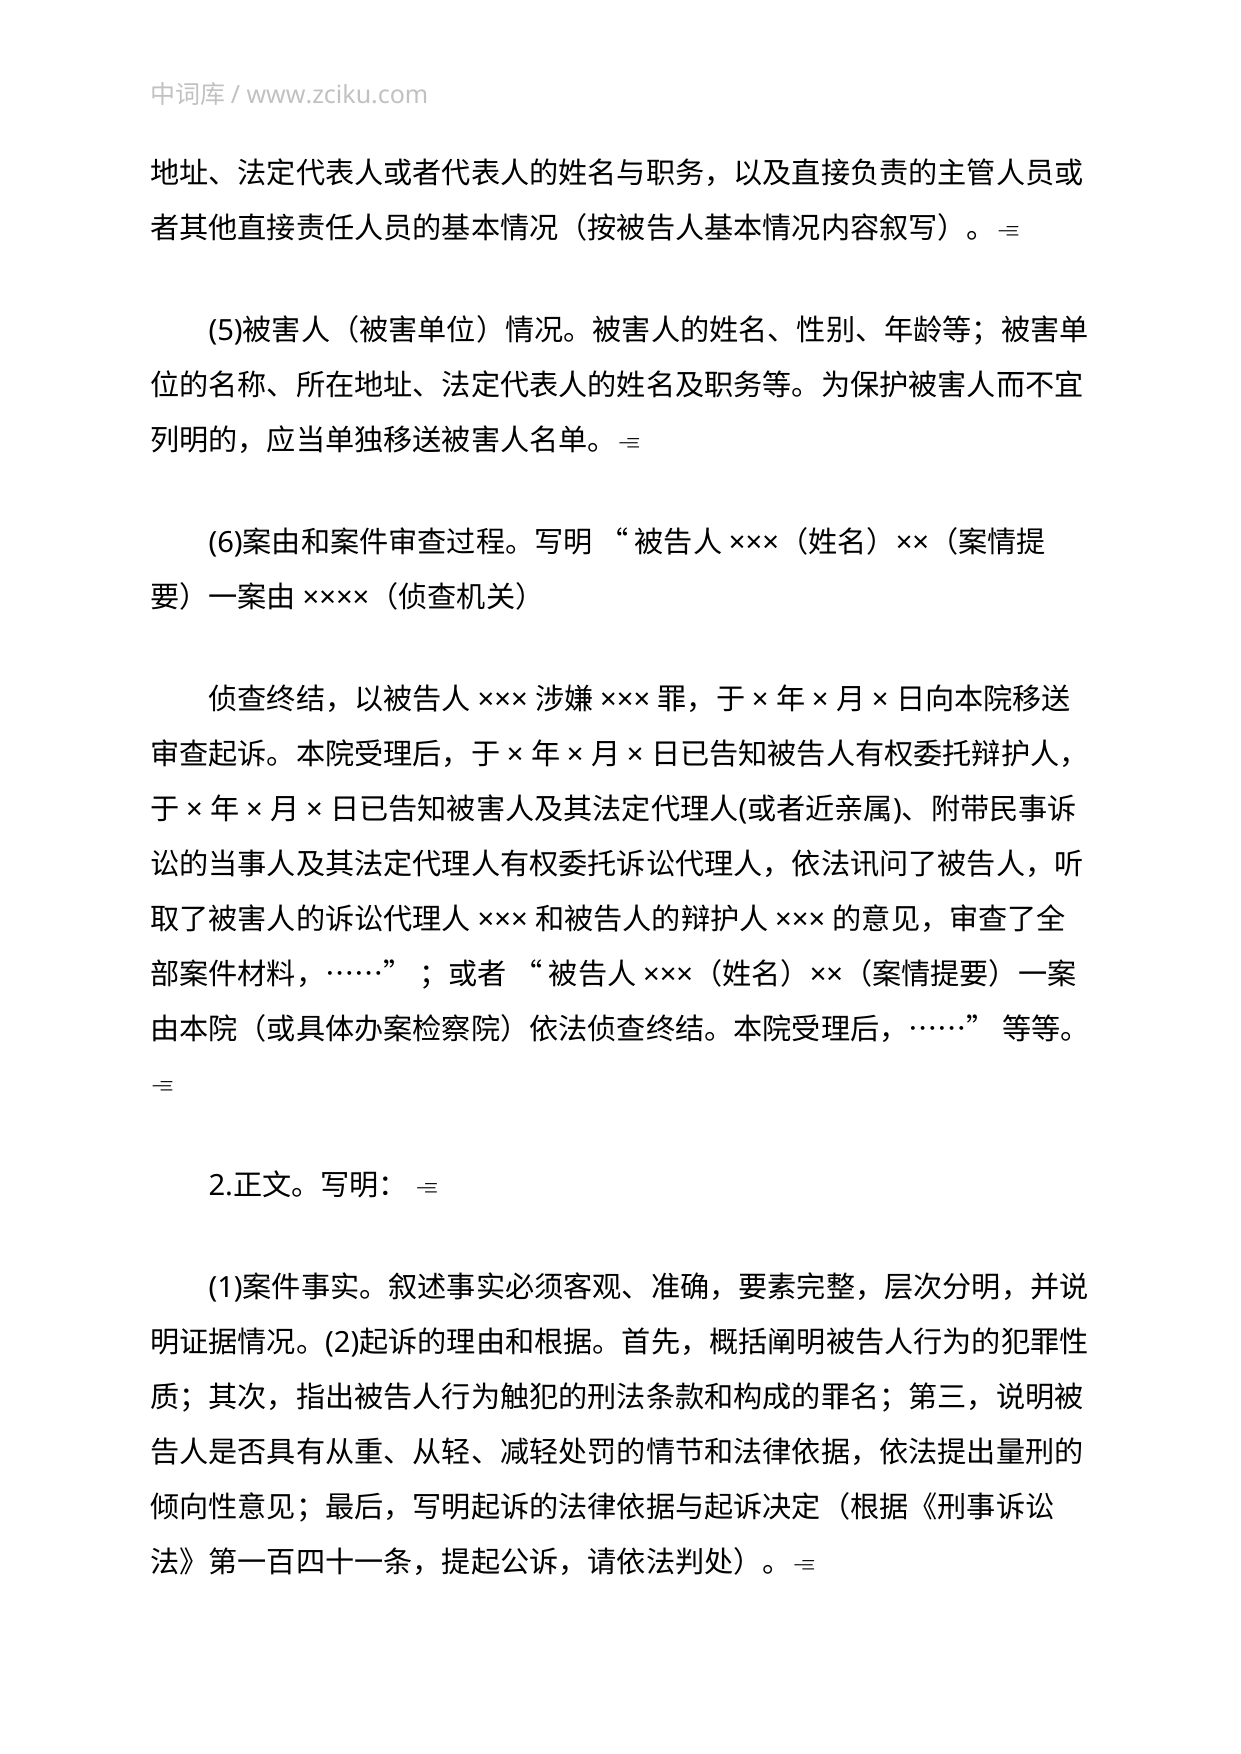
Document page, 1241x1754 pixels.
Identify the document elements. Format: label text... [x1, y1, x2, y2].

text (6)案由和案件审查过程。写明 “ 被告人 ×××（姓名）××（案情提要）一案由 ××××（侦查机关） [150, 518, 1090, 616]
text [150, 150, 1090, 247]
text 2.正文。写明：  [150, 1162, 1090, 1204]
text (5)被害人（被害单位）情况。被害人的姓名、性别、年龄等；被害单位的名称、所在地址、法定代表人的姓名及职务等。为保护被害人而不宜列明的，应当单独移送被害人名单。 [150, 307, 1090, 459]
text (1)案件事实。叙述事实必须客观、准确，要素完整，层次分明，并说明证据情况。(2)起诉的理由和根据。首先，概括阐明被告人行为的犯罪性质；其次，指出被告人行为触犯的刑法条款和构成的罪名；第三，说明被告人是否具有从重、从轻、减轻处罚的情节和法律依据，依法提出量刑的倾向性意见；最后，写明起诉的法律依据与起诉决定（根据《刑事诉讼法》第一百四十一条，提起公诉，请依法判处）。 [150, 1264, 1090, 1581]
text 侦查终结，以被告人 ××× 涉嫌 ××× 罪，于 × 年 × 月 × 日向本院移送审查起诉。本院受理后，于 × 年 × 月 × 日已告知被告人有权委托辩护人，于 × 年 × 月 × 日已告知被害人及其法定代理人(或者近亲属)、附带民事诉讼的当事人及其法定代理人有权委托诉讼代理人，依法讯问了被告人，听取了被害人的诉讼代理人 ××× 和被告人的辩护人 ××× 的意见，审查了全部案件材料，……” ；或者 “ 被告人 ×××（姓名）××（案情提要）一案由本院（或具体办案检察院）依法侦查终结。本院受理后，……” 等等。 [150, 675, 1090, 1102]
